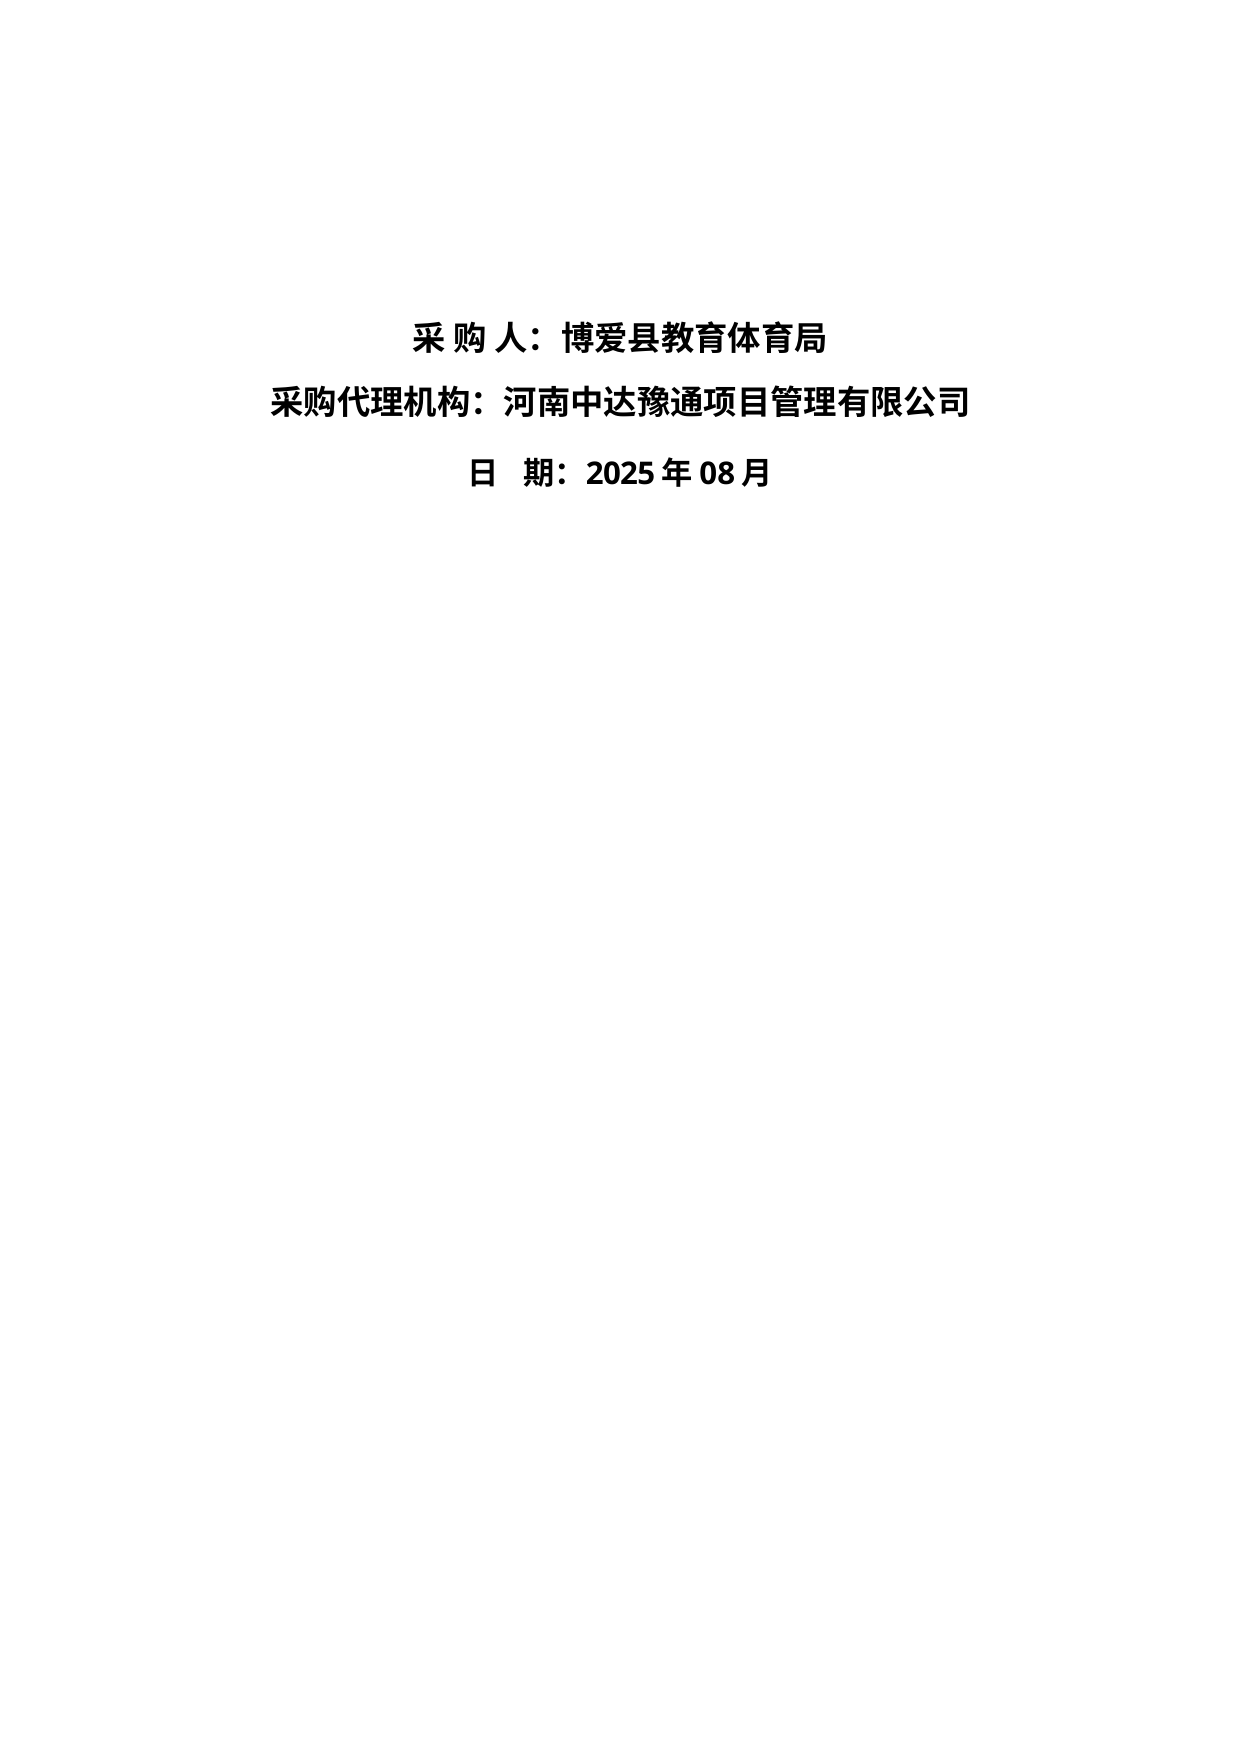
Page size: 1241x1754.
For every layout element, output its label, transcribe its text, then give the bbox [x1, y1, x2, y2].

text 采 购 人：博爱县教育体育局 [153, 297, 1087, 376]
text 日 期：2025年08月 [153, 448, 1087, 493]
text 采购代理机构：河南中达豫通项目管理有限公司 [153, 376, 1087, 424]
